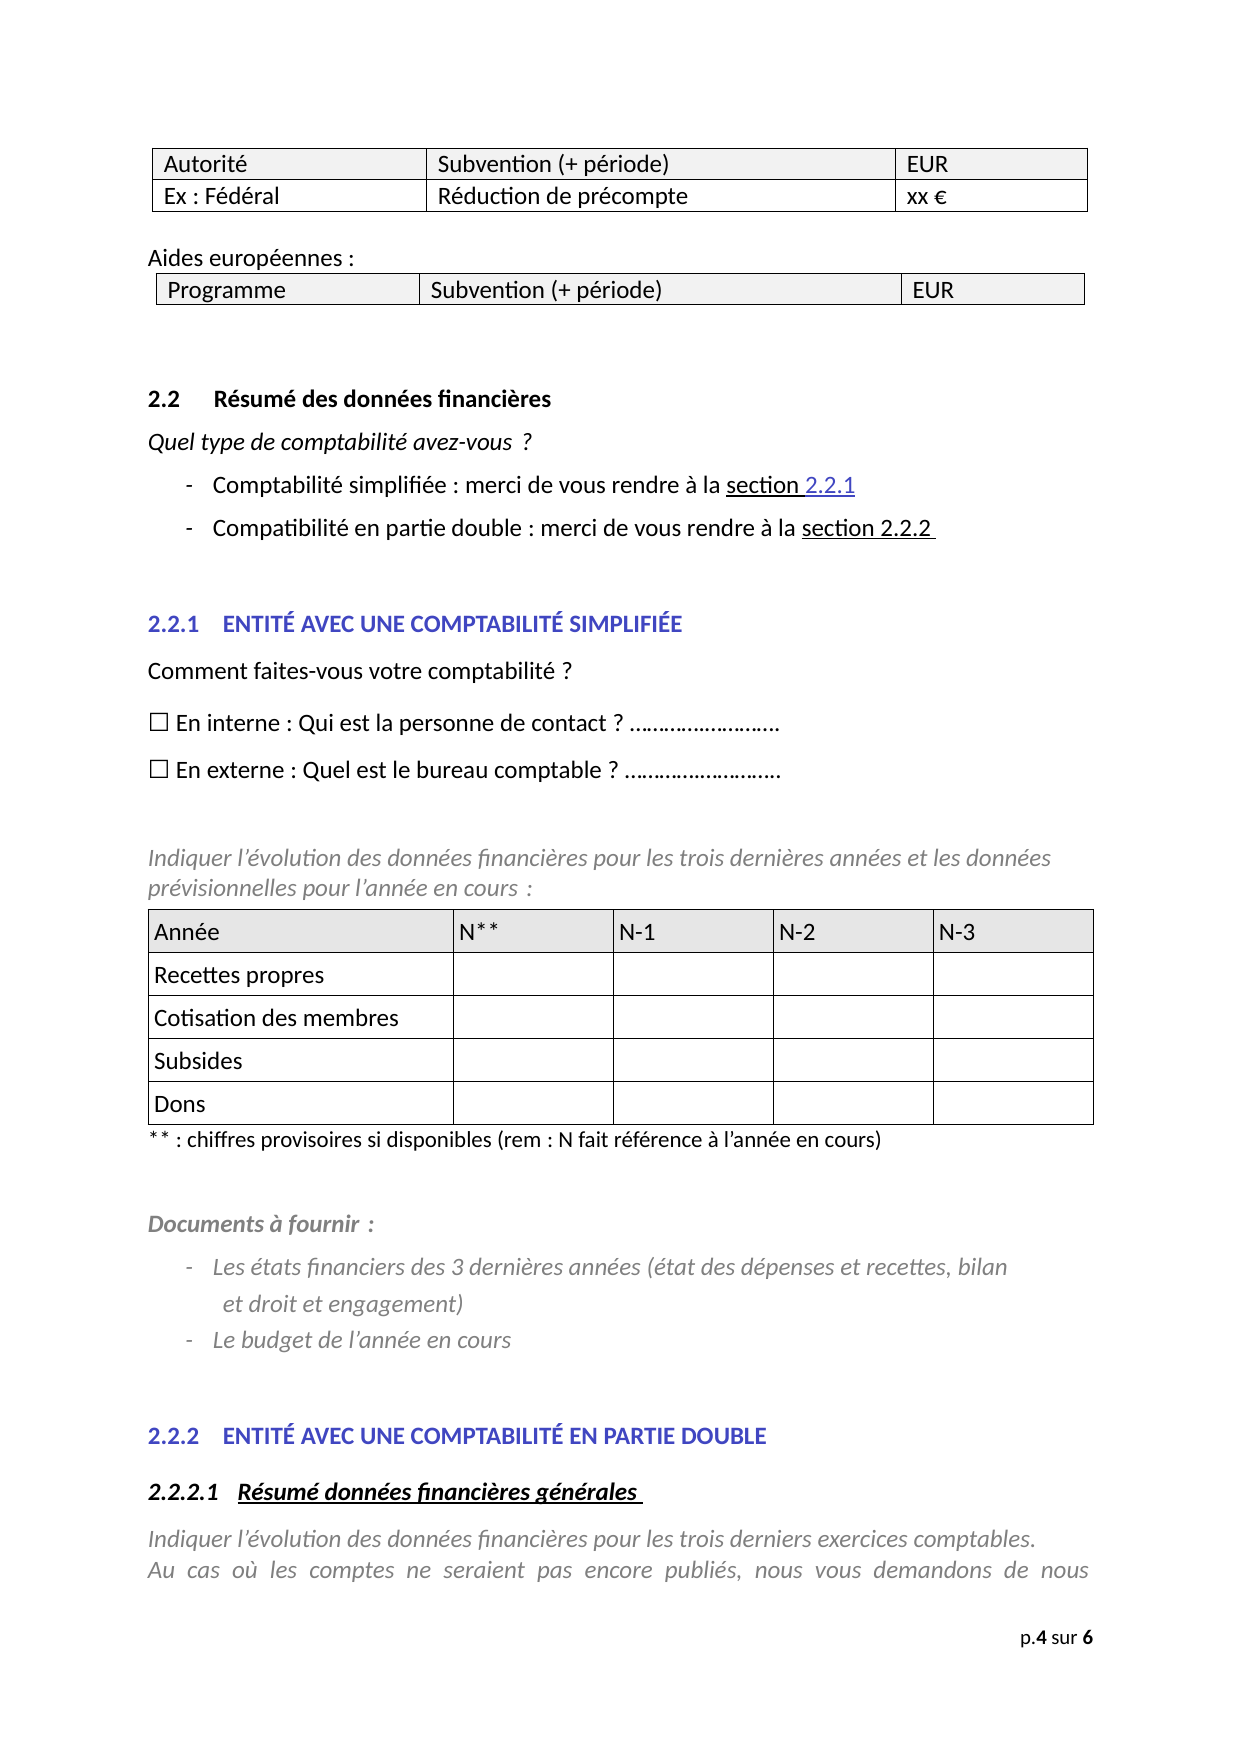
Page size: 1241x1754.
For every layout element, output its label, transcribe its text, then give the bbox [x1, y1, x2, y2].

table_cell [774, 1082, 933, 1124]
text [148, 1554, 1093, 1584]
text Quel type de comptabilité avez-vous ? [148, 426, 1035, 457]
text Comment faites-vous votre comptabilité ? [148, 655, 1035, 686]
table_cell Subsides [149, 1039, 453, 1081]
list Comptabilité simplifiée : merci de vous rendre à la section 2.2.1 [185, 469, 1035, 499]
table_header N** [454, 910, 613, 952]
table_header N-1 [614, 910, 773, 952]
table_cell [614, 996, 773, 1038]
subtitle Résumé données financières générales [148, 1476, 1093, 1507]
table_cell Ex : Fédéral [153, 180, 426, 211]
text En externe : Quel est le bureau comptable ? ………….………….. [148, 751, 1035, 785]
subtitle Entité avec une comptabilité simplifiée [148, 608, 1093, 638]
subtitle Entité avec une comptabilité en partie double [148, 1421, 1093, 1451]
text Indiquer l’évolution des données financières pour les trois derniers exercices comptables. [148, 1523, 1093, 1554]
table_cell [614, 1039, 773, 1081]
list Le budget de l’année en cours [185, 1324, 1035, 1355]
table_cell [934, 953, 1093, 995]
table_header N-2 [774, 910, 933, 952]
table_cell [934, 1039, 1093, 1081]
table_cell [614, 1082, 773, 1124]
list Compatibilité en partie double : merci de vous rendre à la section 2.2.2 [185, 512, 1035, 542]
table_cell Recettes propres [149, 953, 453, 995]
table_cell [454, 996, 613, 1038]
text En interne : Qui est la personne de contact ? ………….…………. [148, 704, 1035, 738]
subtitle Résumé des données financières [148, 383, 1093, 414]
table_header Année [149, 910, 453, 952]
table_header Subvention (+ période) [420, 274, 901, 304]
table_cell [454, 1082, 613, 1124]
text Documents à fournir : [148, 1208, 1035, 1239]
table_cell [774, 996, 933, 1038]
table_header EUR [896, 149, 1087, 179]
table_cell Réduction de précompte [427, 180, 895, 211]
table_cell [934, 1082, 1093, 1124]
table_cell Cotisation des membres [149, 996, 453, 1038]
table_cell [774, 953, 933, 995]
table_cell xx € [896, 180, 1087, 211]
table_cell [934, 996, 1093, 1038]
table_cell [454, 1039, 613, 1081]
text ** : chiffres provisoires si disponibles (rem : N fait référence à l’année en cours) [148, 1125, 1035, 1153]
table_cell [774, 1039, 933, 1081]
table_header EUR [902, 274, 1084, 304]
table_header Subvention (+ période) [427, 149, 895, 179]
table_header N-3 [934, 910, 1093, 952]
list Les états financiers des 3 dernières années (état des dépenses et recettes, bilan et droit et engagement) [185, 1251, 1035, 1318]
table_cell [614, 953, 773, 995]
table_header Programme [157, 274, 419, 304]
text Indiquer l’évolution des données financières pour les trois dernières années et les données prévisionnelles pour l’année en cours : [148, 842, 1093, 903]
table_cell Dons [149, 1082, 453, 1124]
table_header Autorité [153, 149, 426, 179]
table_cell [454, 953, 613, 995]
text Aides européennes : [148, 242, 1093, 273]
